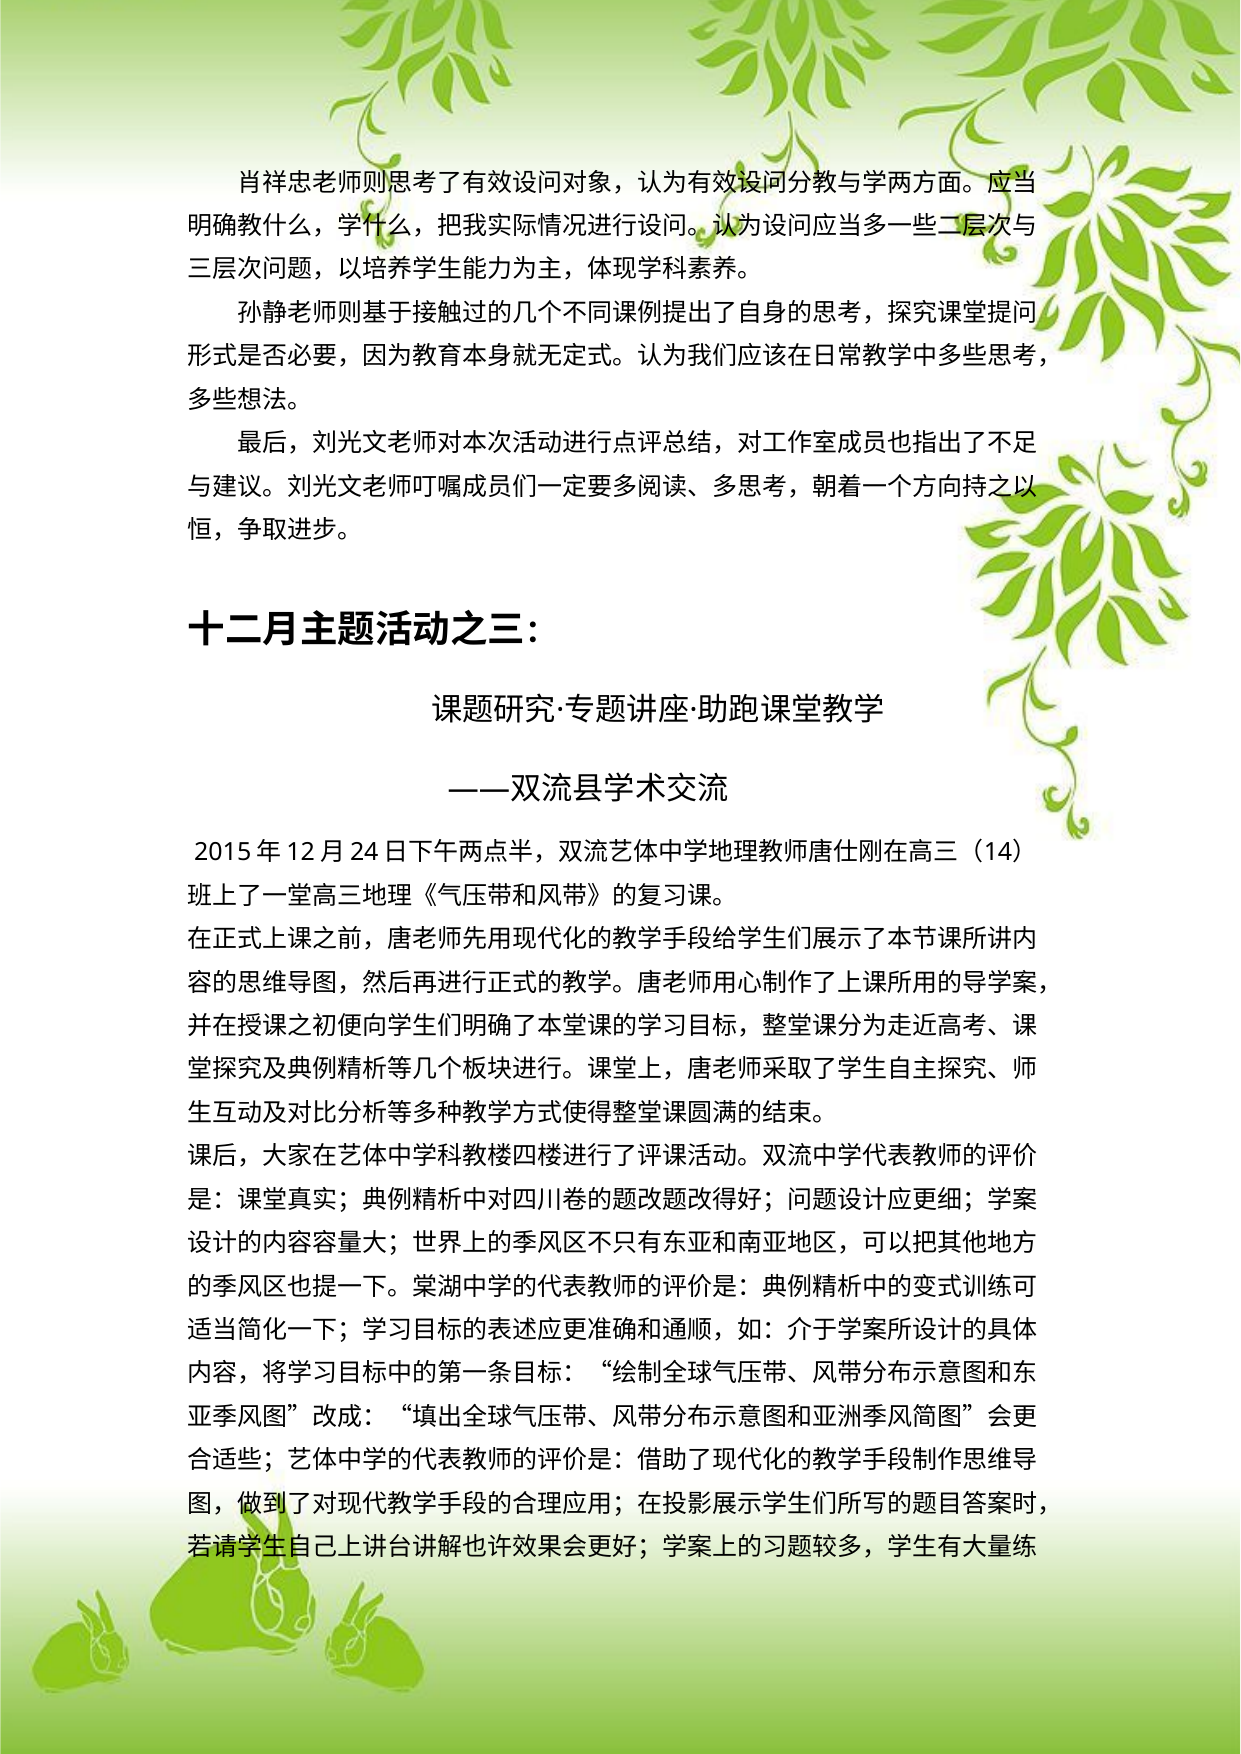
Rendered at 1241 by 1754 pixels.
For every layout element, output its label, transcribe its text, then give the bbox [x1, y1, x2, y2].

text 十二月主题活动之三： [187, 593, 1053, 658]
text 在正式上课之前，唐老师先用现代化的教学手段给学生们展示了本节课所讲内容的思维导图，然后再进行正式的教学。唐老师用心制作了上课所用的导学案，并在授课之初便向学生们明确了本堂课的学习目标，整堂课分为走近高考、课堂探究及典例精析等几个板块进行。课堂上，唐老师采取了学生自主探究、师生互动及对比分析等多种教学方式使得整堂课圆满的结束。 [187, 918, 1053, 1128]
text 孙静老师则基于接触过的几个不同课例提出了自身的思考，探究课堂提问形式是否必要，因为教育本身就无定式。认为我们应该在日常教学中多些思考，多些想法。 [187, 292, 1053, 415]
text 肖祥忠老师则思考了有效设问对象，认为有效设问分教与学两方面。应当明确教什么，学什么，把我实际情况进行设问。认为设问应当多一些二层次与三层次问题，以培养学生能力为主，体现学科素养。 [187, 162, 1053, 285]
text 最后，刘光文老师对本次活动进行点评总结，对工作室成员也指出了不足与建议。刘光文老师叮嘱成员们一定要多阅读、多思考，朝着一个方向持之以恒，争取进步。 [187, 423, 1053, 546]
picture [0, 0, 1241, 1754]
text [187, 1136, 1053, 1563]
text 课题研究·专题讲座·助跑课堂教学 [187, 674, 1053, 739]
text 2015年12月24日下午两点半，双流艺体中学地理教师唐仕刚在高三（14）班上了一堂高三地理《气压带和风带》的复习课。 [187, 832, 1053, 911]
text ——双流县学术交流 [187, 753, 1053, 818]
